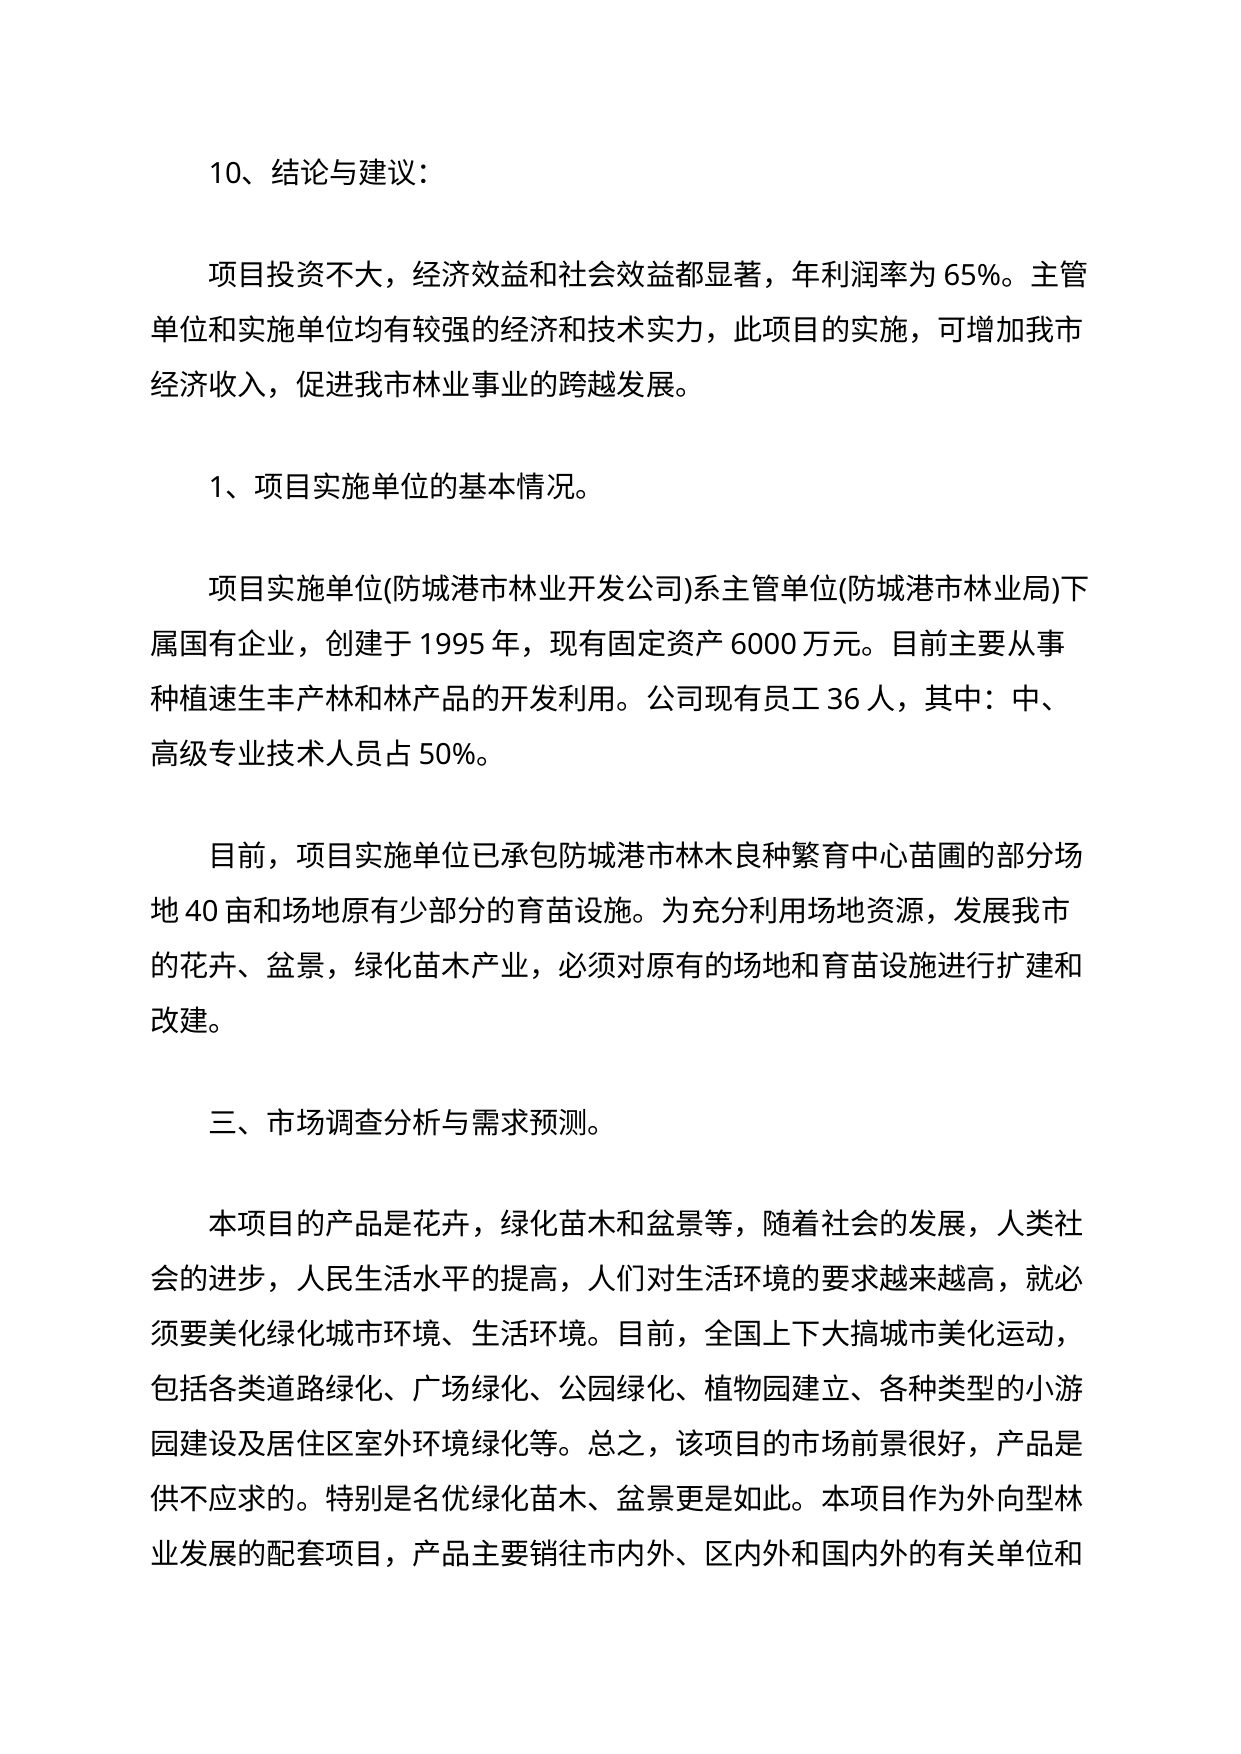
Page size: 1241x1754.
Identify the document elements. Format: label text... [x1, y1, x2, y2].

text 10、结论与建议： [150, 150, 1090, 192]
text 三、市场调查分析与需求预测。 [150, 1099, 1090, 1141]
text 项目实施单位(防城港市林业开发公司)系主管单位(防城港市林业局)下属国有企业，创建于1995年，现有固定资产6000万元。目前主要从事种植速生丰产林和林产品的开发利用。公司现有员工36人，其中：中、高级专业技术人员占50%。 [150, 566, 1090, 773]
text 1、项目实施单位的基本情况。 [150, 464, 1090, 506]
text 目前，项目实施单位已承包防城港市林木良种繁育中心苗圃的部分场地40亩和场地原有少部分的育苗设施。为充分利用场地资源，发展我市的花卉、盆景，绿化苗木产业，必须对原有的场地和育苗设施进行扩建和改建。 [150, 833, 1090, 1040]
text 项目投资不大，经济效益和社会效益都显著，年利润率为65%。主管单位和实施单位均有较强的经济和技术实力，此项目的实施，可增加我市经济收入，促进我市林业事业的跨越发展。 [150, 252, 1090, 404]
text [150, 1201, 1090, 1573]
